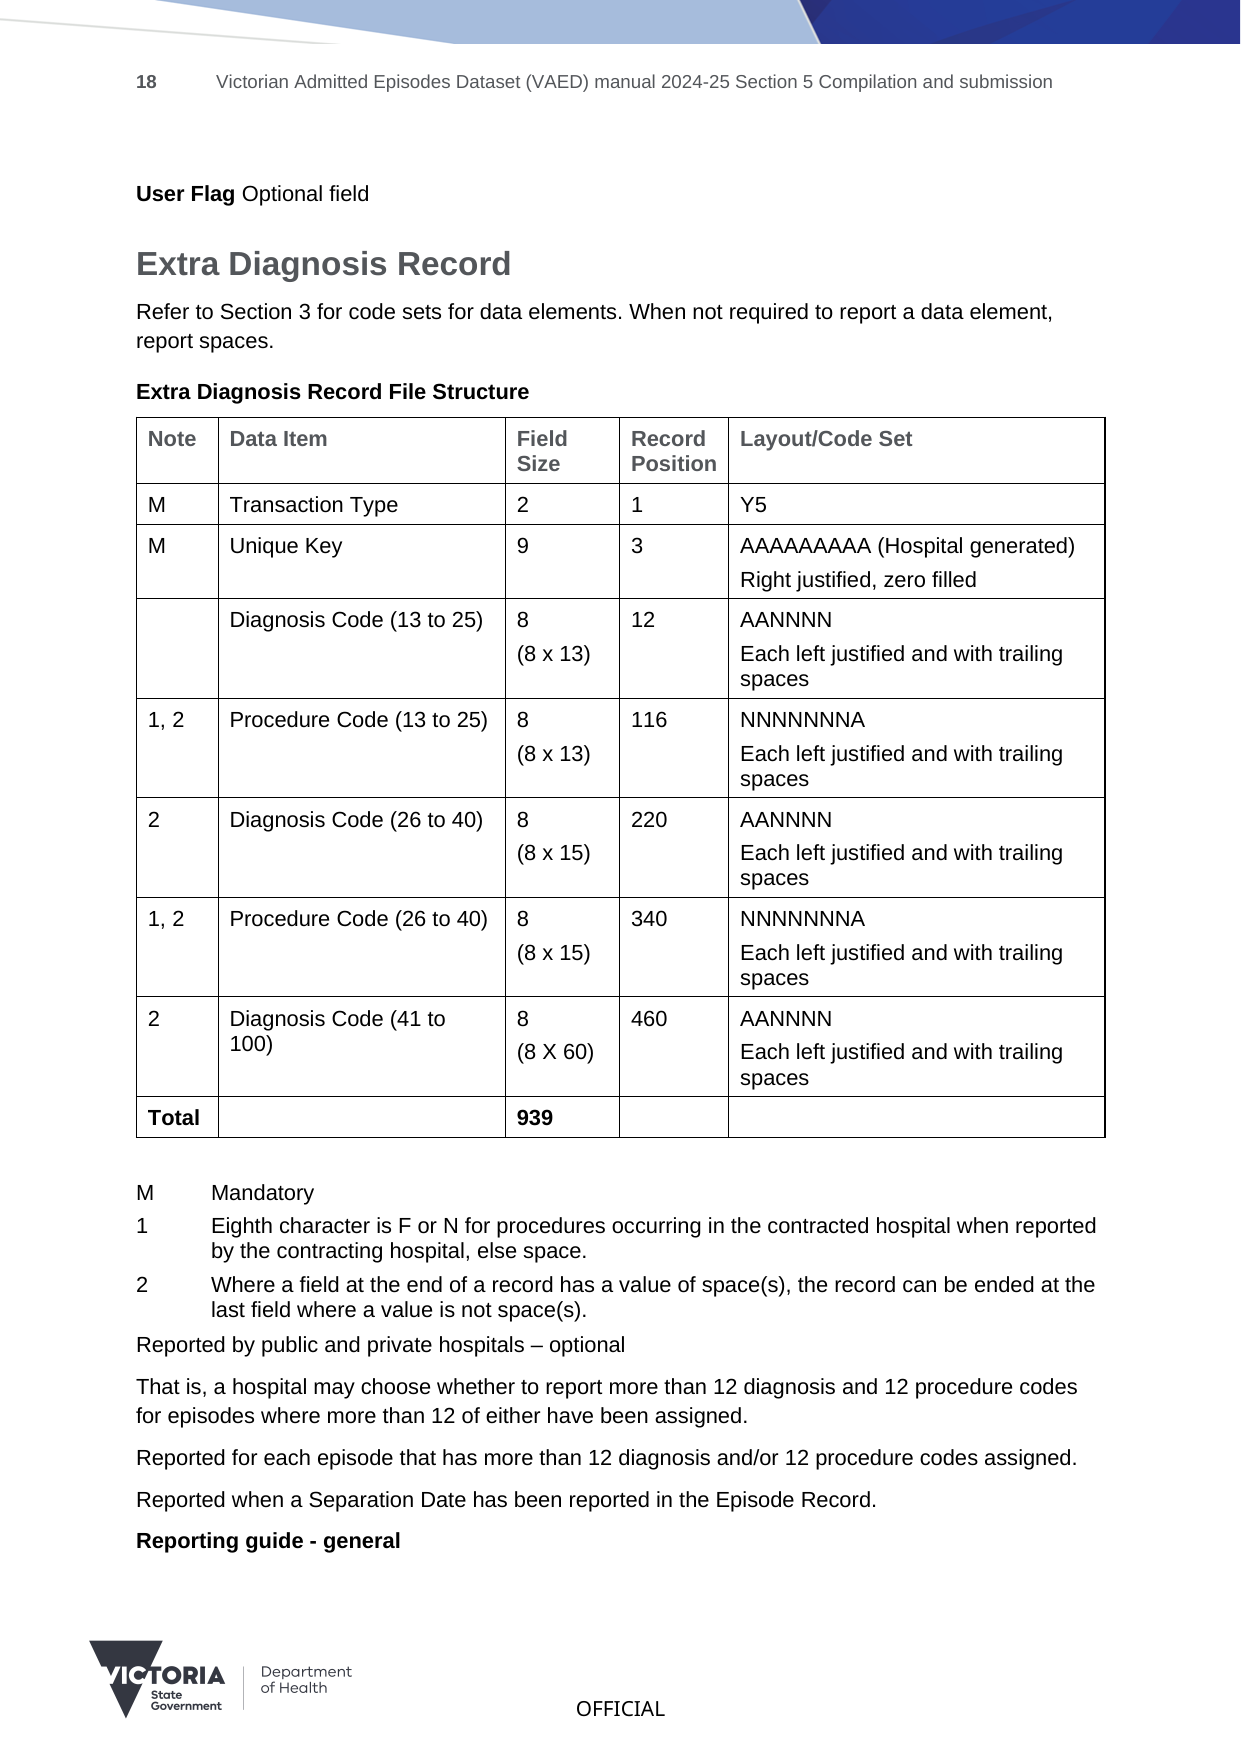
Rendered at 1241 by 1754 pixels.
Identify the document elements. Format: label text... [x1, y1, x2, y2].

text User Flag Optional field [136, 177, 1104, 206]
table_cell Diagnosis Code (13 to 25) [219, 599, 505, 697]
table_cell [729, 1097, 1104, 1137]
table_cell [137, 599, 218, 697]
table_header Note [137, 418, 218, 483]
table_cell 939 [506, 1097, 619, 1137]
table_cell 8 (8 x 15) [506, 798, 619, 897]
table_cell [219, 1097, 505, 1137]
table_header Layout/Code Set [729, 418, 1104, 483]
text Reported for each episode that has more than 12 diagnosis and/or 12 procedure codes assigned. [136, 1441, 1104, 1470]
table_cell 340 [620, 898, 728, 996]
table_cell 2 [137, 997, 218, 1096]
table_cell AANNNN Each left justified and with trailing spaces [729, 997, 1104, 1096]
table_cell Diagnosis Code (41 to 100) [219, 997, 505, 1096]
table_header Field Size [506, 418, 619, 483]
picture [0, 0, 1241, 44]
text Refer to Section 3 for code sets for data elements. When not required to report a data element, report spaces. [136, 295, 1104, 353]
table_cell NNNNNNNA Each left justified and with trailing spaces [729, 898, 1104, 996]
table_cell AAAAAAAAA (Hospital generated) Right justified, zero filled [729, 525, 1104, 598]
table_cell 1 [620, 484, 728, 523]
text 1 Eighth character is F or N for procedures occurring in the contracted hospital when reported by the contracting hospital, else space. [136, 1213, 1104, 1263]
table_header Record Position [620, 418, 728, 483]
table_cell 220 [620, 798, 728, 897]
table_cell 1, 2 [137, 898, 218, 996]
table_cell 116 [620, 699, 728, 797]
table_cell Total [137, 1097, 218, 1137]
table_cell 460 [620, 997, 728, 1096]
table_header Data Item [219, 418, 505, 483]
table_cell 8 (8 x 13) [506, 599, 619, 697]
table_cell 8 (8 x 13) [506, 699, 619, 797]
table_cell 3 [620, 525, 728, 598]
subtitle Extra Diagnosis Record [136, 244, 1104, 282]
text 2 Where a field at the end of a record has a value of space(s), the record can be ended at the last field where a value is not space(s). [136, 1272, 1104, 1322]
table_cell 8 (8 x 15) [506, 898, 619, 996]
table_cell 9 [506, 525, 619, 598]
table_cell Transaction Type [219, 484, 505, 523]
table_cell [620, 1097, 728, 1137]
table_cell M [137, 484, 218, 523]
table_cell Y5 [729, 484, 1104, 523]
text M Mandatory [136, 1179, 1104, 1204]
text Reporting guide - general [136, 1524, 1104, 1553]
table_cell 2 [506, 484, 619, 523]
table_cell 12 [620, 599, 728, 697]
text Reported when a Separation Date has been reported in the Episode Record. [136, 1482, 1104, 1512]
text Reported by public and private hospitals – optional [136, 1328, 1104, 1357]
table_cell Procedure Code (13 to 25) [219, 699, 505, 797]
text Extra Diagnosis Record File Structure [136, 378, 1104, 404]
table_cell 2 [137, 798, 218, 897]
table_cell AANNNN Each left justified and with trailing spaces [729, 599, 1104, 697]
table_cell AANNNN Each left justified and with trailing spaces [729, 798, 1104, 897]
table_cell Unique Key [219, 525, 505, 598]
table_cell Procedure Code (26 to 40) [219, 898, 505, 996]
table_cell Diagnosis Code (26 to 40) [219, 798, 505, 897]
table_cell M [137, 525, 218, 598]
table_cell 1, 2 [137, 699, 218, 797]
text That is, a hospital may choose whether to report more than 12 diagnosis and 12 procedure codes for episodes where more than 12 of either have been assigned. [136, 1370, 1104, 1428]
table_cell 8 (8 X 60) [506, 997, 619, 1096]
picture [0, 1595, 1241, 1754]
table_cell NNNNNNNA Each left justified and with trailing spaces [729, 699, 1104, 797]
